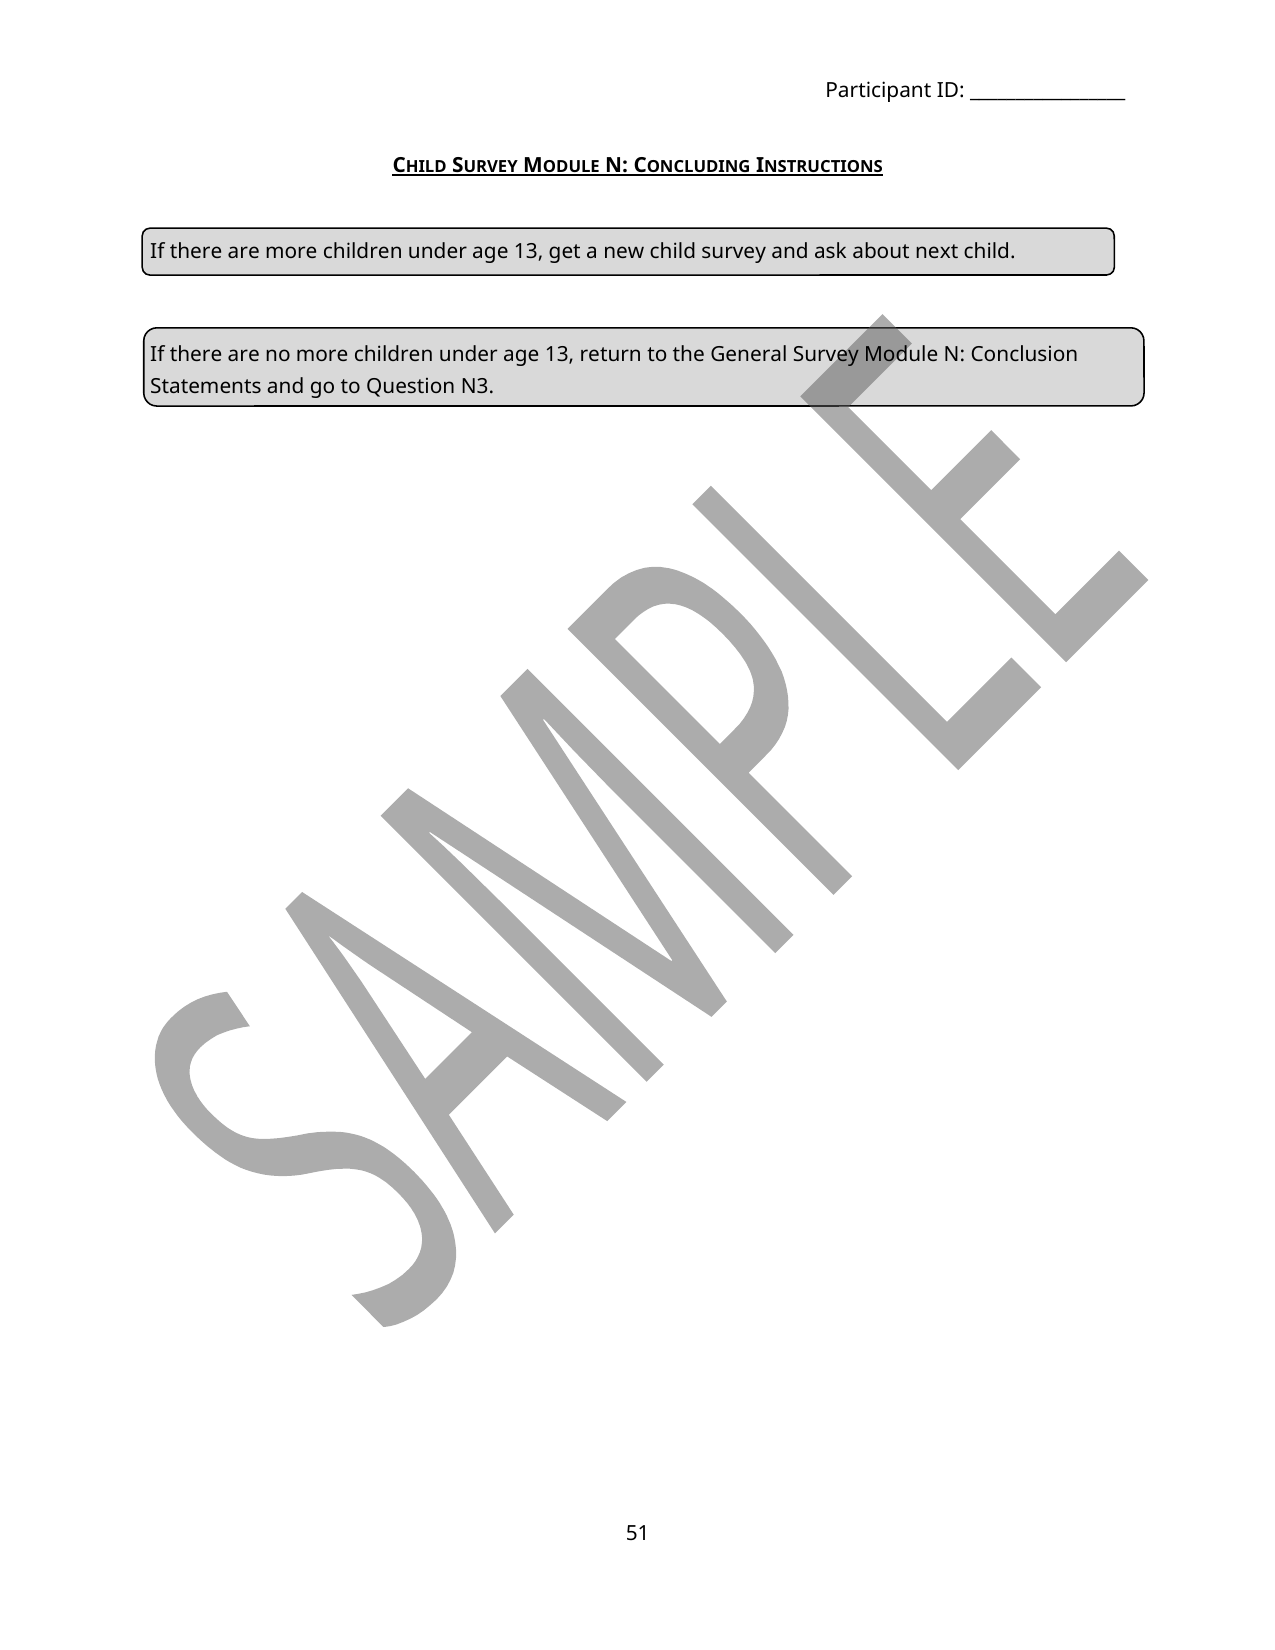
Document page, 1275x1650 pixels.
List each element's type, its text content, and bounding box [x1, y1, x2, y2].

text Child Survey Module N: Concluding Instructions [150, 150, 1125, 178]
subtitle If there are more children under age 13, get a new child survey and ask about next child. [150, 236, 1125, 264]
text If there are no more children under age 13, return to the General Survey Module N: Conclusion Statements and go to Question N3. [150, 339, 1125, 400]
